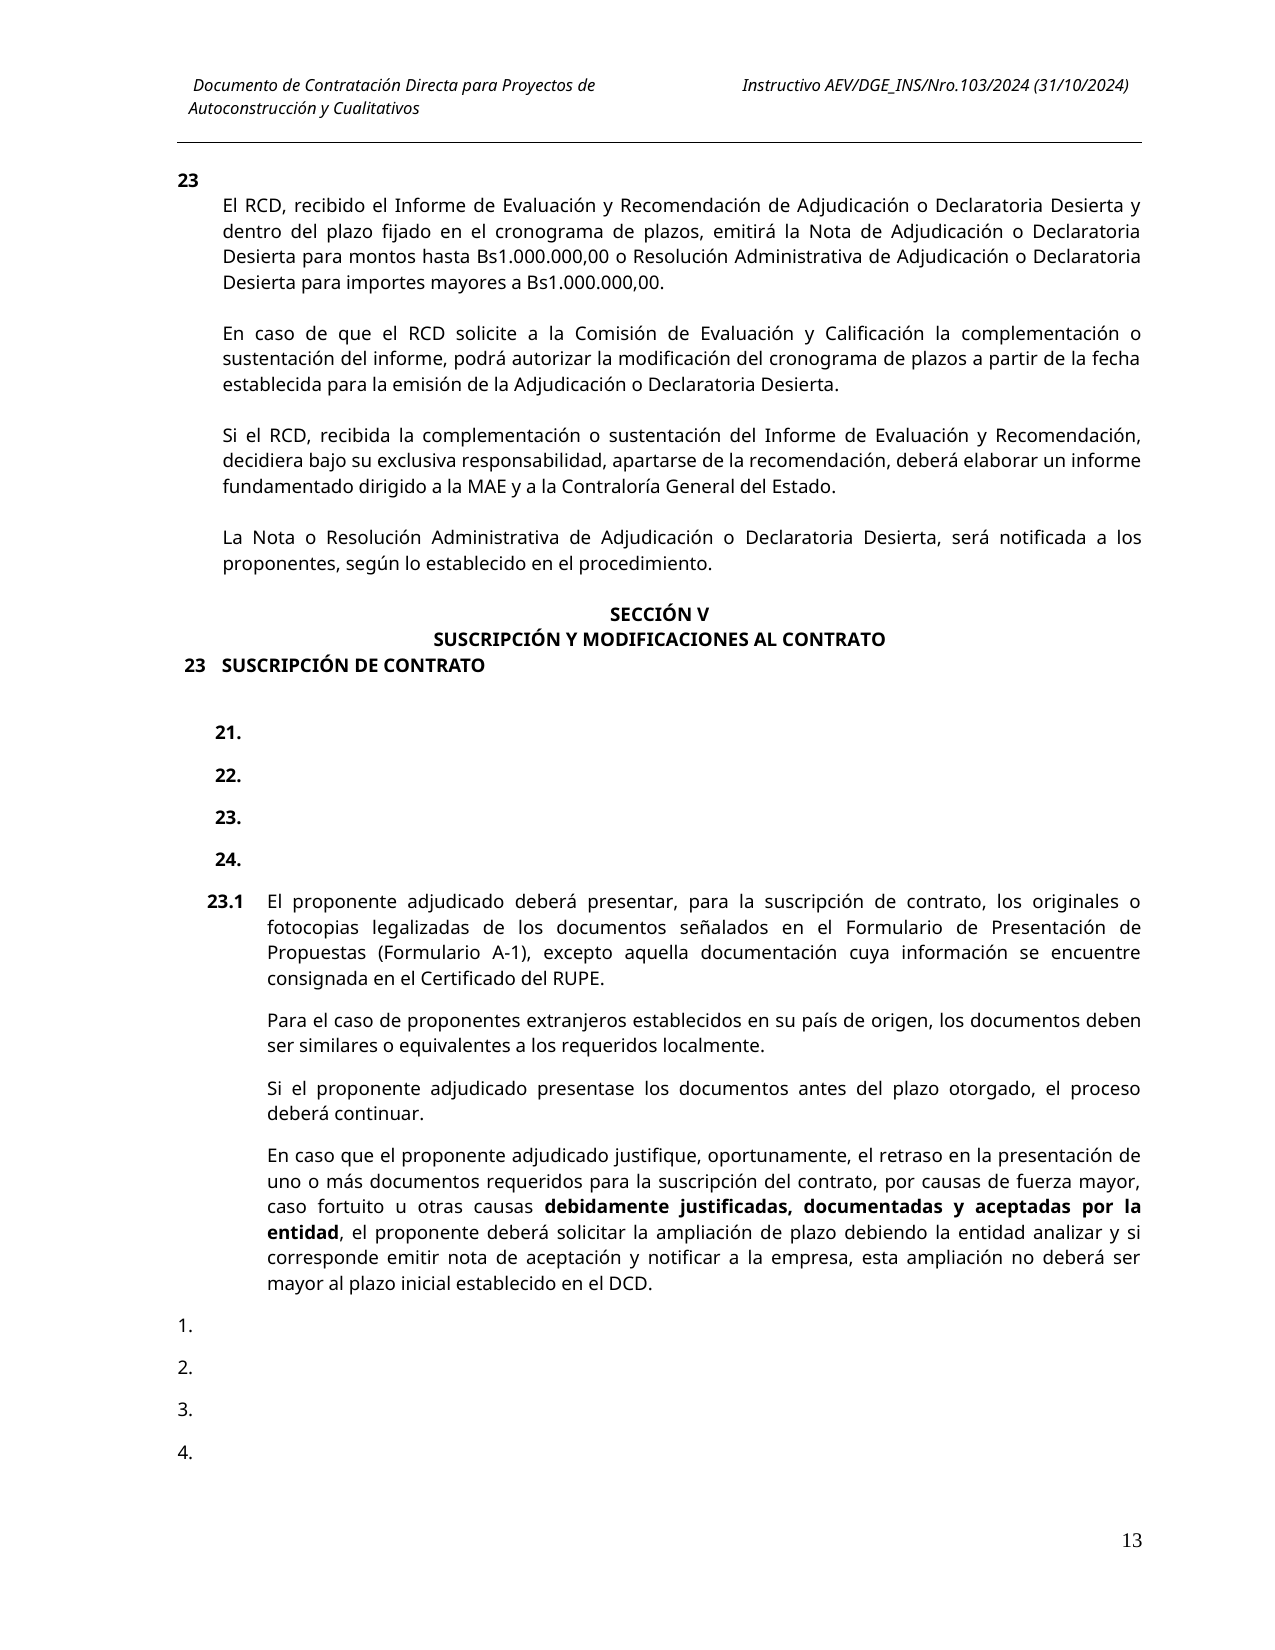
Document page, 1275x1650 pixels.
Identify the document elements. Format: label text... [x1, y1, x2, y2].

list Si el proponente adjudicado presentase los documentos antes del plazo otorgado, el proceso deberá continuar. [267, 1075, 1142, 1126]
text SECCIÓN V [177, 601, 1142, 626]
list SUSCRIPCIÓN DE CONTRATO [184, 652, 1142, 677]
list El proponente adjudicado deberá presentar, para la suscripción de contrato, los originales o fotocopias legalizadas de los documentos señalados en el Formulario de Presentación de Propuestas (Formulario A-1), excepto aquella documentación cuya información se encuentre consignada en el Certificado del RUPE. [207, 888, 1142, 991]
list En caso que el proponente adjudicado justifique, oportunamente, el retraso en la presentación de uno o más documentos requeridos para la suscripción del contrato, por causas de fuerza mayor, caso fortuito u otras causas debidamente justificadas, documentadas y aceptadas por la entidad, el proponente deberá solicitar la ampliación de plazo debiendo la entidad analizar y si corresponde emitir nota de aceptación y notificar a la empresa, esta ampliación no deberá ser mayor al plazo inicial establecido en el DCD. [267, 1143, 1142, 1296]
list El RCD, recibido el Informe de Evaluación y Recomendación de Adjudicación o Declaratoria Desierta y dentro del plazo fijado en el cronograma de plazos, emitirá la Nota de Adjudicación o Declaratoria Desierta para montos hasta Bs1.000.000,00 o Resolución Administrativa de Adjudicación o Declaratoria Desierta para importes mayores a Bs1.000.000,00. [222, 193, 1142, 295]
list La Nota o Resolución Administrativa de Adjudicación o Declaratoria Desierta, será notificada a los proponentes, según lo establecido en el procedimiento. [222, 524, 1142, 575]
text SUSCRIPCIÓN Y MODIFICACIONES AL CONTRATO [177, 626, 1142, 652]
list Para el caso de proponentes extranjeros establecidos en su país de origen, los documentos deben ser similares o equivalentes a los requeridos localmente. [267, 1007, 1142, 1058]
list Si el RCD, recibida la complementación o sustentación del Informe de Evaluación y Recomendación, decidiera bajo su exclusiva responsabilidad, apartarse de la recomendación, deberá elaborar un informe fundamentado dirigido a la MAE y a la Contraloría General del Estado. [222, 422, 1142, 499]
list En caso de que el RCD solicite a la Comisión de Evaluación y Calificación la complementación o sustentación del informe, podrá autorizar la modificación del cronograma de plazos a partir de la fecha establecida para la emisión de la Adjudicación o Declaratoria Desierta. [222, 320, 1142, 397]
